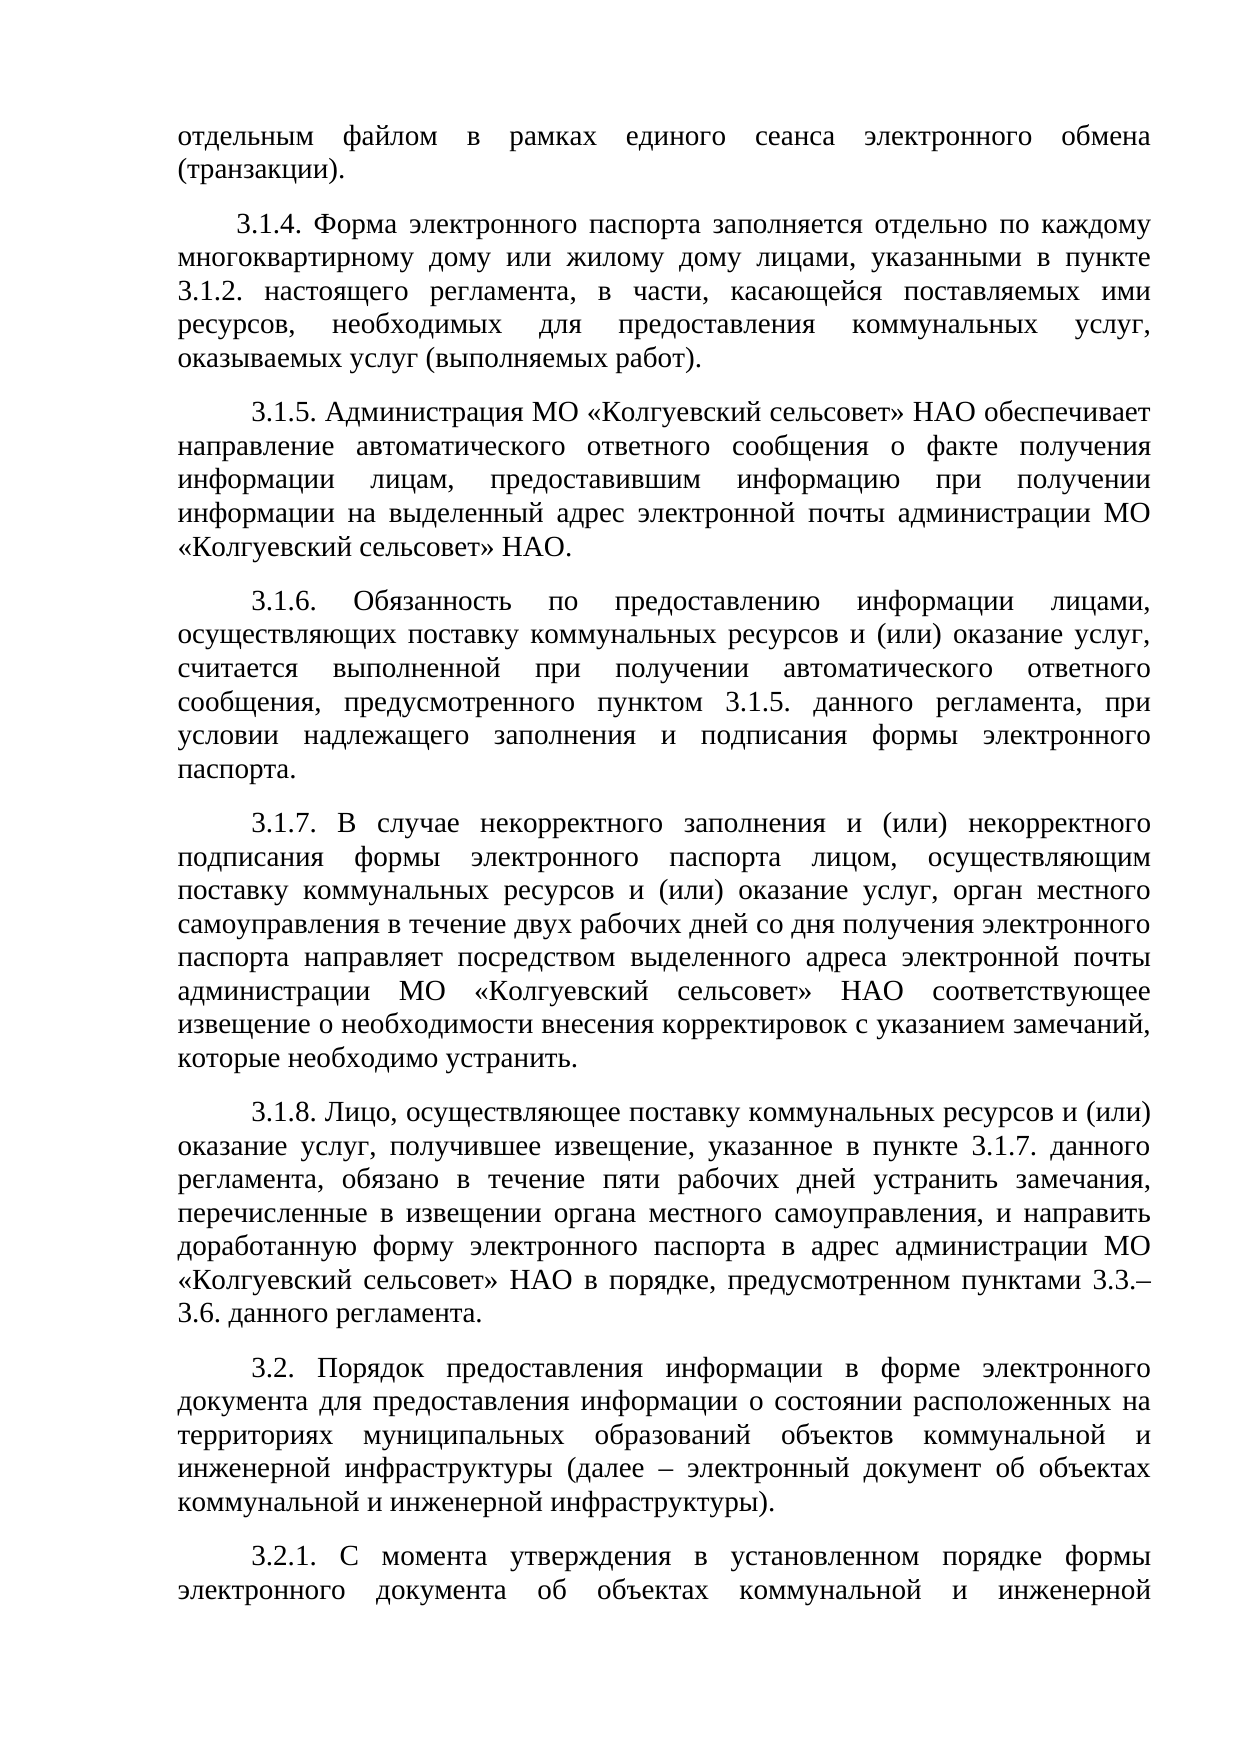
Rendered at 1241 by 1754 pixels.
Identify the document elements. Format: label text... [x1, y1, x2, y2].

text 3.2. Порядок предоставления информации в форме электронного документа для предоставления информации о состоянии расположенных на территориях муниципальных образований объектов коммунальной и инженерной инфраструктуры (далее – электронный документ об объектах коммунальной и инженерной инфраструктуры). [177, 1350, 1152, 1518]
text 3.1.4. Форма электронного паспорта заполняется отдельно по каждому многоквартирному дому или жилому дому лицами, указанными в пункте 3.1.2. настоящего регламента, в части, касающейся поставляемых ими ресурсов, необходимых для предоставления коммунальных услуг, оказываемых услуг (выполняемых работ). [177, 206, 1152, 374]
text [177, 118, 1152, 185]
text 3.1.5. Администрация МО «Колгуевский сельсовет» НАО обеспечивает направление автоматического ответного сообщения о факте получения информации лицам, предоставившим информацию при получении информации на выделенный адрес электронной почты администрации МО «Колгуевский сельсовет» НАО. [177, 394, 1152, 562]
text 3.1.8. Лицо, осуществляющее поставку коммунальных ресурсов и (или) оказание услуг, получившее извещение, указанное в пункте 3.1.7. данного регламента, обязано в течение пяти рабочих дней устранить замечания, перечисленные в извещении органа местного самоуправления, и направить доработанную форму электронного паспорта в адрес администрации МО «Колгуевский сельсовет» НАО в порядке, предусмотренном пунктами 3.3.–3.6. данного регламента. [177, 1094, 1152, 1329]
text 3.1.7. В случае некорректного заполнения и (или) некорректного подписания формы электронного паспорта лицом, осуществляющим поставку коммунальных ресурсов и (или) оказание услуг, орган местного самоуправления в течение двух рабочих дней со дня получения электронного паспорта направляет посредством выделенного адреса электронной почты администрации МО «Колгуевский сельсовет» НАО соответствующее извещение о необходимости внесения корректировок с указанием замечаний, которые необходимо устранить. [177, 805, 1152, 1073]
text 3.1.6. Обязанность по предоставлению информации лицами, осуществляющих поставку коммунальных ресурсов и (или) оказание услуг, считается выполненной при получении автоматического ответного сообщения, предусмотренного пунктом 3.1.5. данного регламента, при условии надлежащего заполнения и подписания формы электронного паспорта. [177, 583, 1152, 784]
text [177, 1538, 1152, 1606]
